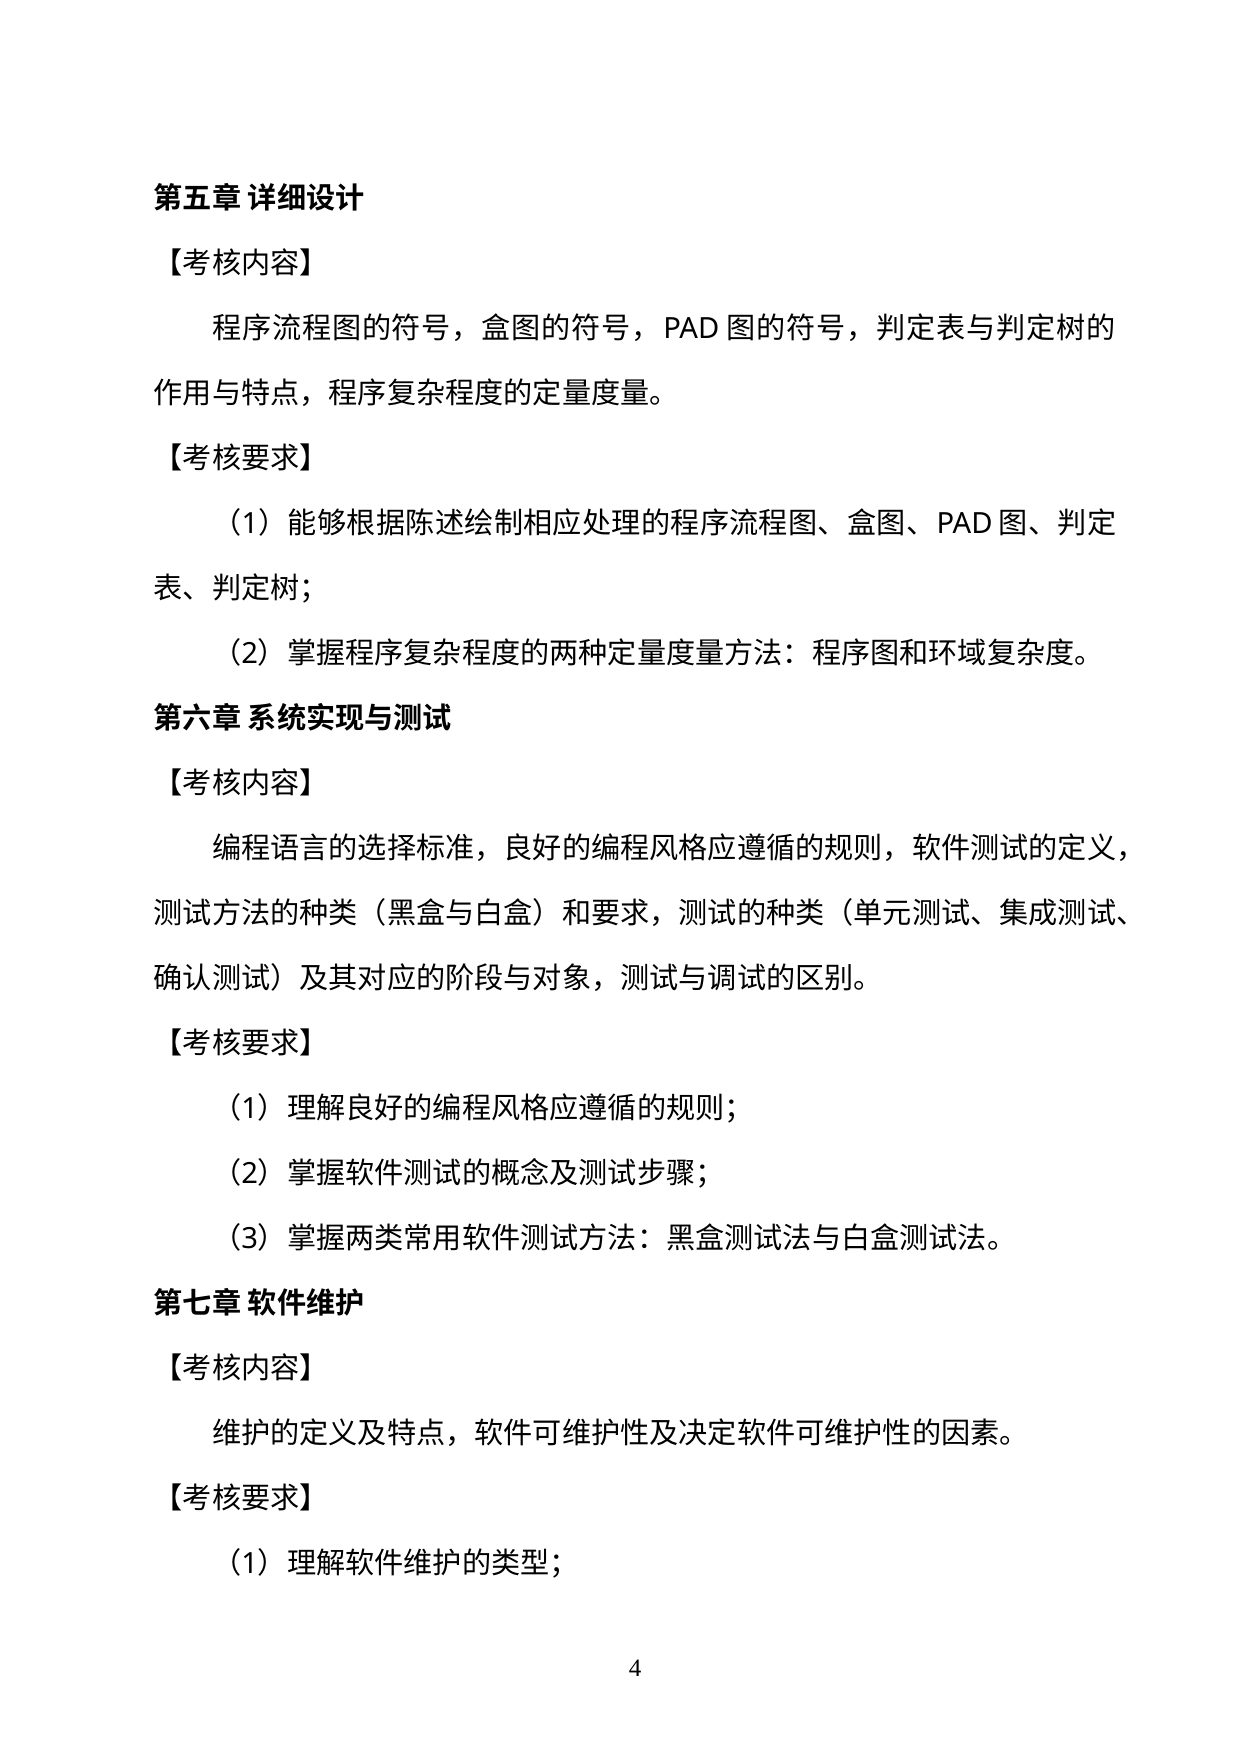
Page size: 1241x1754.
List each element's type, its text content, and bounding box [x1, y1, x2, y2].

text 【考核内容】 [153, 1333, 1116, 1398]
text 【考核内容】 [153, 748, 1116, 813]
text （1）能够根据陈述绘制相应处理的程序流程图、盒图、PAD图、判定表、判定树； [153, 488, 1116, 618]
text （2）掌握软件测试的概念及测试步骤； [153, 1138, 1116, 1203]
text 【考核要求】 [153, 1008, 1116, 1073]
text 第七章 软件维护 [153, 1268, 1116, 1333]
text 程序流程图的符号，盒图的符号，PAD图的符号，判定表与判定树的作用与特点，程序复杂程度的定量度量。 [153, 293, 1116, 423]
text 编程语言的选择标准，良好的编程风格应遵循的规则，软件测试的定义，测试方法的种类（黑盒与白盒）和要求，测试的种类（单元测试、集成测试、确认测试）及其对应的阶段与对象，测试与调试的区别。 [153, 813, 1116, 1008]
text 【考核要求】 [153, 1463, 1116, 1528]
text 第六章 系统实现与测试 [153, 683, 1116, 748]
text 维护的定义及特点，软件可维护性及决定软件可维护性的因素。 [153, 1398, 1116, 1463]
text 【考核内容】 [153, 228, 1116, 293]
text 【考核要求】 [153, 423, 1116, 488]
text 第五章 详细设计 [153, 163, 1116, 228]
text （1）理解良好的编程风格应遵循的规则； [153, 1073, 1116, 1138]
text （2）掌握程序复杂程度的两种定量度量方法：程序图和环域复杂度。 [153, 618, 1116, 683]
text （3）掌握两类常用软件测试方法：黑盒测试法与白盒测试法。 [153, 1203, 1116, 1268]
text （1）理解软件维护的类型； [153, 1528, 1116, 1593]
